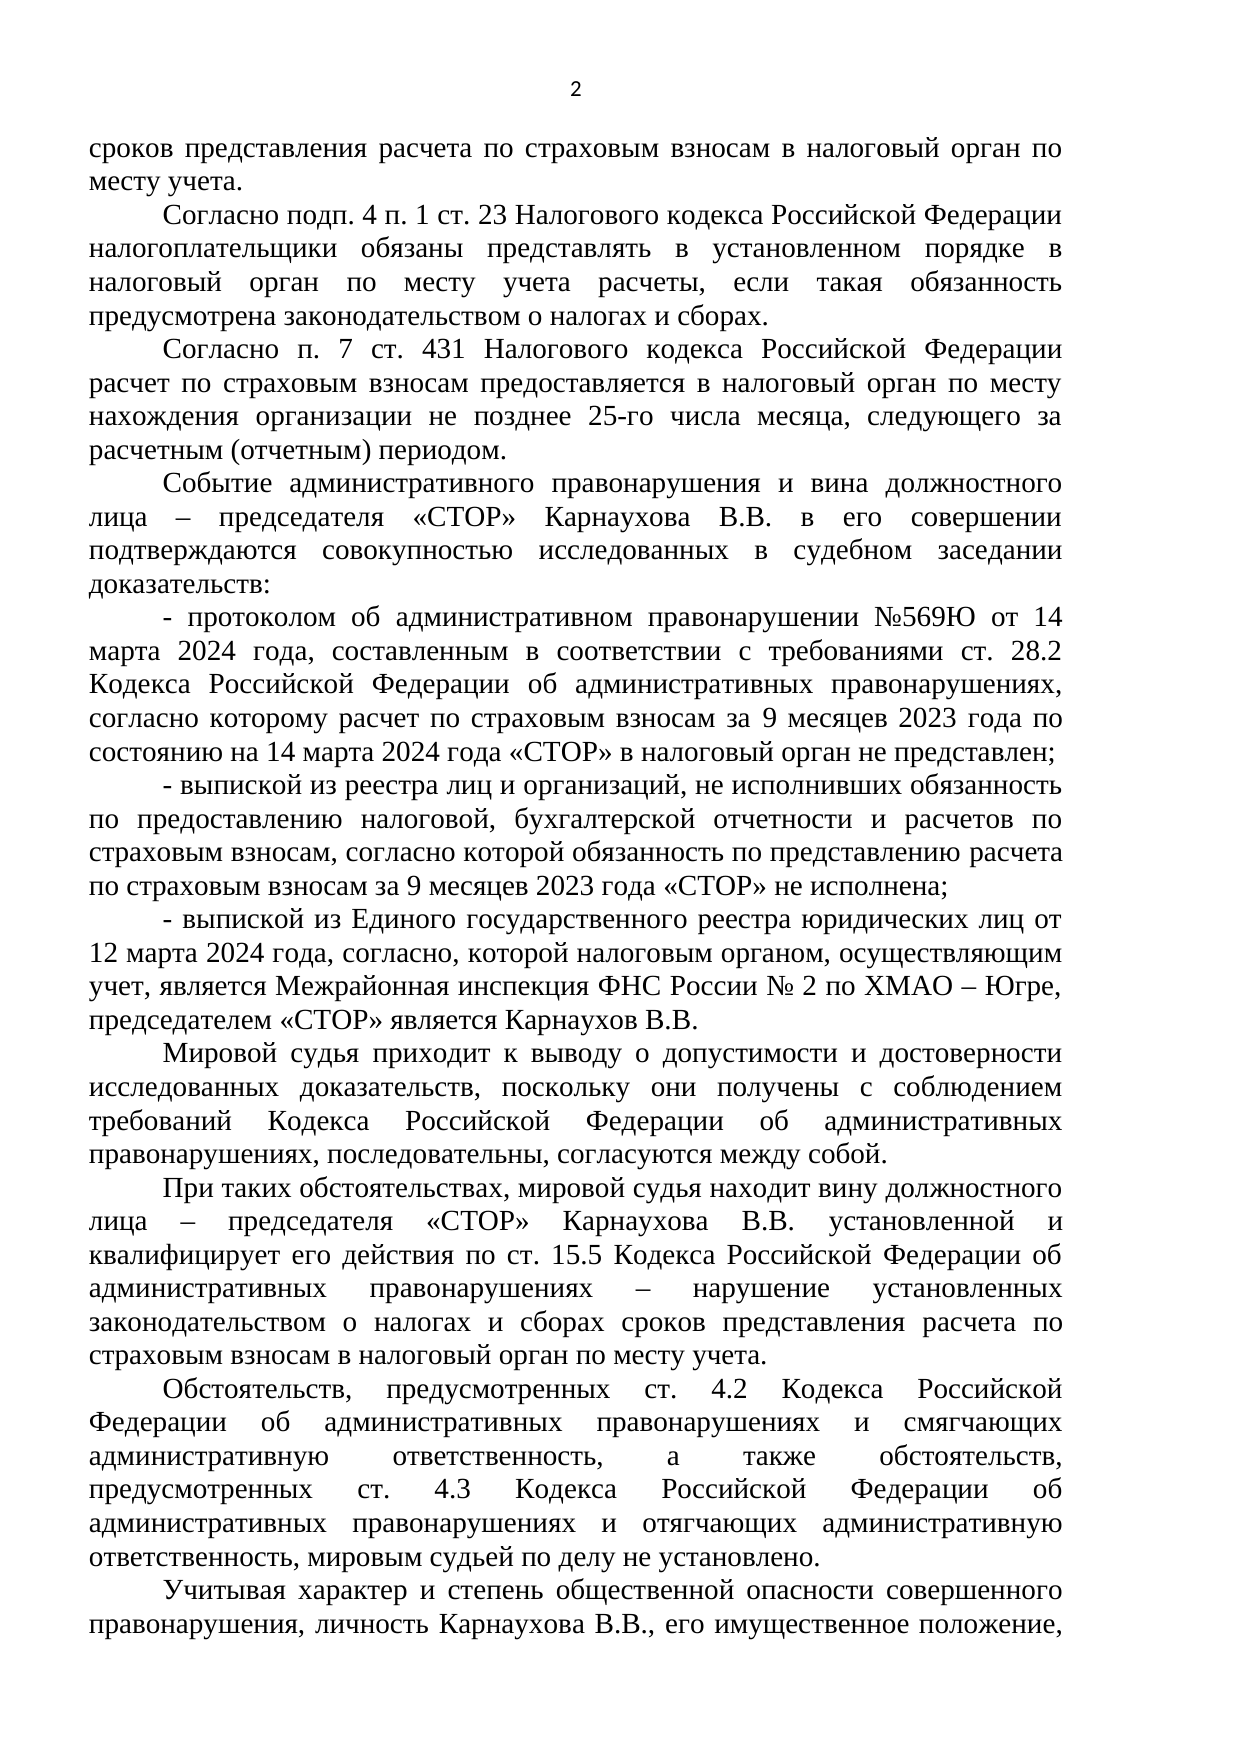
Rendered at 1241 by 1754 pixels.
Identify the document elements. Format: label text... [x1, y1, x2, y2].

text Согласно п. 7 ст. 431 Налогового кодекса Российской Федерации расчет по страховым взносам предоставляется в налоговый орган по месту нахождения организации не позднее 25-го числа месяца, следующего за расчетным (отчетным) периодом. [89, 331, 1063, 465]
text Мировой судья приходит к выводу о допустимости и достоверности исследованных доказательств, поскольку они получены с соблюдением требований Кодекса Российской Федерации об административных правонарушениях, последовательны, согласуются между собой. [89, 1036, 1063, 1170]
text Событие административного правонарушения и вина должностного лица – председателя «СТОР» Карнаухова В.В. в его совершении подтверждаются совокупностью исследованных в судебном заседании доказательств: [89, 465, 1063, 599]
text Обстоятельств, предусмотренных ст. 4.2 Кодекса Российской Федерации об административных правонарушениях и смягчающих административную ответственность, а также обстоятельств, предусмотренных ст. 4.3 Кодекса Российской Федерации об административных правонарушениях и отягчающих административную ответственность, мировым судьей по делу не установлено. [89, 1371, 1063, 1572]
text - выпиской из реестра лиц и организаций, не исполнивших обязанность по предоставлению налоговой, бухгалтерской отчетности и расчетов по страховым взносам, согласно которой обязанность по представлению расчета по страховым взносам за 9 месяцев 2023 года «СТОР» не исполнена; [89, 767, 1063, 901]
text - выпиской из Единого государственного реестра юридических лиц от 12 марта 2024 года, согласно, которой налоговым органом, осуществляющим учет, является Межрайонная инспекция ФНС России № 2 по ХМАО – Югре, председателем «СТОР» является Карнаухов В.В. [89, 901, 1063, 1036]
text Согласно подп. 4 п. 1 ст. 23 Налогового кодекса Российской Федерации налогоплательщики обязаны представлять в установленном порядке в налоговый орган по месту учета расчеты, если такая обязанность предусмотрена законодательством о налогах и сборах. [89, 197, 1063, 331]
text При таких обстоятельствах, мировой судья находит вину должностного лица – председателя «СТОР» Карнаухова В.В. установленной и квалифицирует его действия по ст. 15.5 Кодекса Российской Федерации об административных правонарушениях – нарушение установленных законодательством о налогах и сборах сроков представления расчета по страховым взносам в налоговый орган по месту учета. [89, 1170, 1063, 1371]
text - протоколом об административном правонарушении №569Ю от 14 марта 2024 года, составленным в соответствии с требованиями ст. 28.2 Кодекса Российской Федерации об административных правонарушениях, согласно которому расчет по страховым взносам за 9 месяцев 2023 года по состоянию на 14 марта 2024 года «СТОР» в налоговый орган не представлен; [89, 599, 1063, 767]
